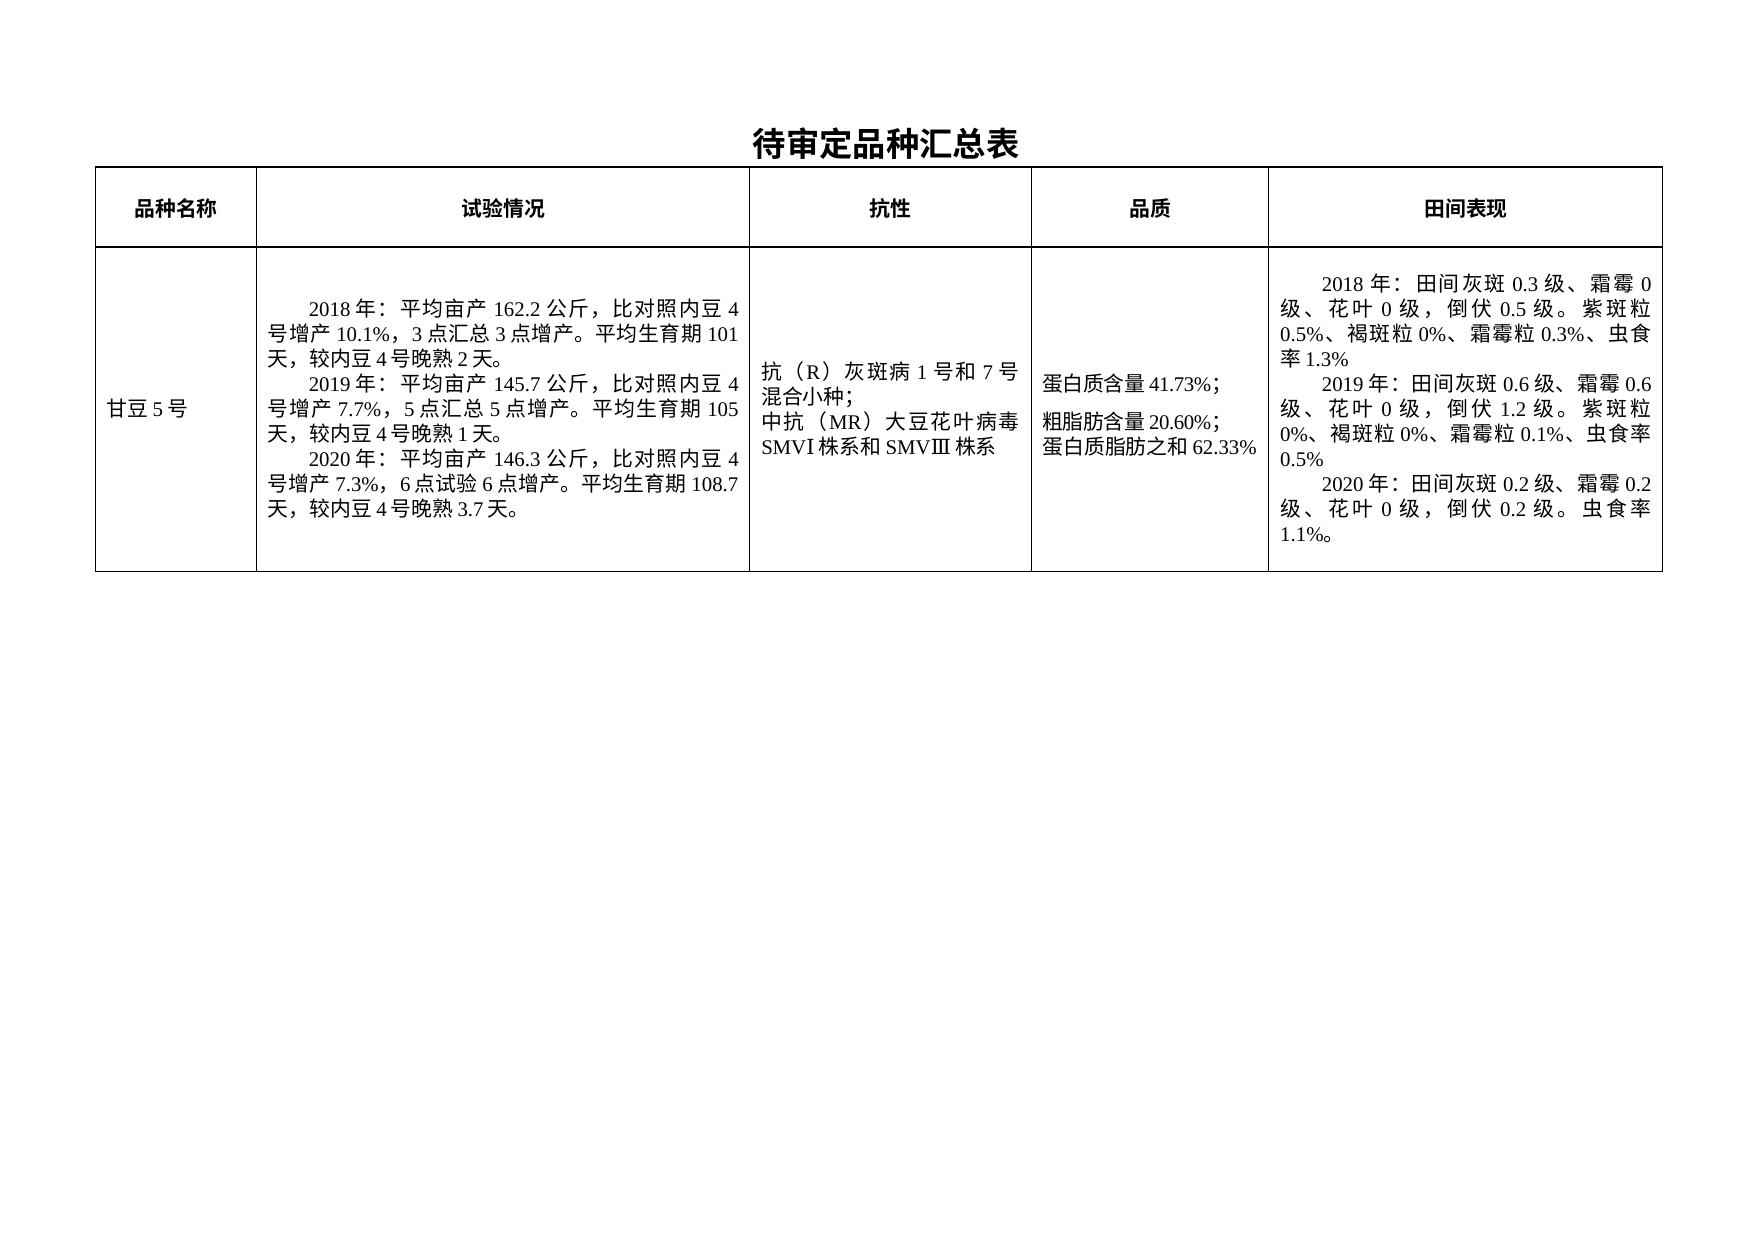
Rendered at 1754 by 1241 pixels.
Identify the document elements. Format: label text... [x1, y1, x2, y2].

table_cell 蛋白质含量41.73%； 粗脂肪含量20.60%； 蛋白质脂肪之和62.33% [1032, 248, 1268, 571]
table_header 抗性 [750, 168, 1031, 246]
table_header 品种名称 [96, 168, 256, 246]
table_cell 2018年：平均亩产162.2公斤，比对照内豆4号增产10.1%，3点汇总3点增产。平均生育期101天，较内豆4号晚熟2天。 2019年：平均亩产145.7公斤，比对照内豆4号增产7.7%，5点汇总5点增产。平均生育期105天，较内豆4号晚熟1天。 2020年：平均亩产146.3公斤，比对照内豆4号增产7.3%，6点试验6点增产。平均生育期108.7天，较内豆4号晚熟3.7天。 [257, 248, 749, 571]
table_cell 甘豆5号 [96, 248, 256, 571]
table_header 试验情况 [257, 168, 749, 246]
table_header 品质 [1032, 168, 1268, 246]
table_cell 抗（R）灰斑病1号和7号混合小种； 中抗（MR）大豆花叶病毒SMVⅠ株系和SMVⅢ株系 [750, 248, 1031, 571]
text 待审定品种汇总表 [106, 118, 1665, 166]
table_header 田间表现 [1269, 168, 1662, 246]
table_cell 2018年：田间灰斑0.3级、霜霉0级、花叶0级，倒伏0.5级。紫斑粒0.5%、褐斑粒0%、霜霉粒0.3%、虫食率1.3% 2019年：田间灰斑0.6级、霜霉0.6级、花叶0级，倒伏1.2级。紫斑粒0%、褐斑粒0%、霜霉粒0.1%、虫食率0.5% 2020年：田间灰斑0.2级、霜霉0.2级、花叶0级，倒伏0.2级。虫食率1.1%。 [1269, 248, 1662, 571]
